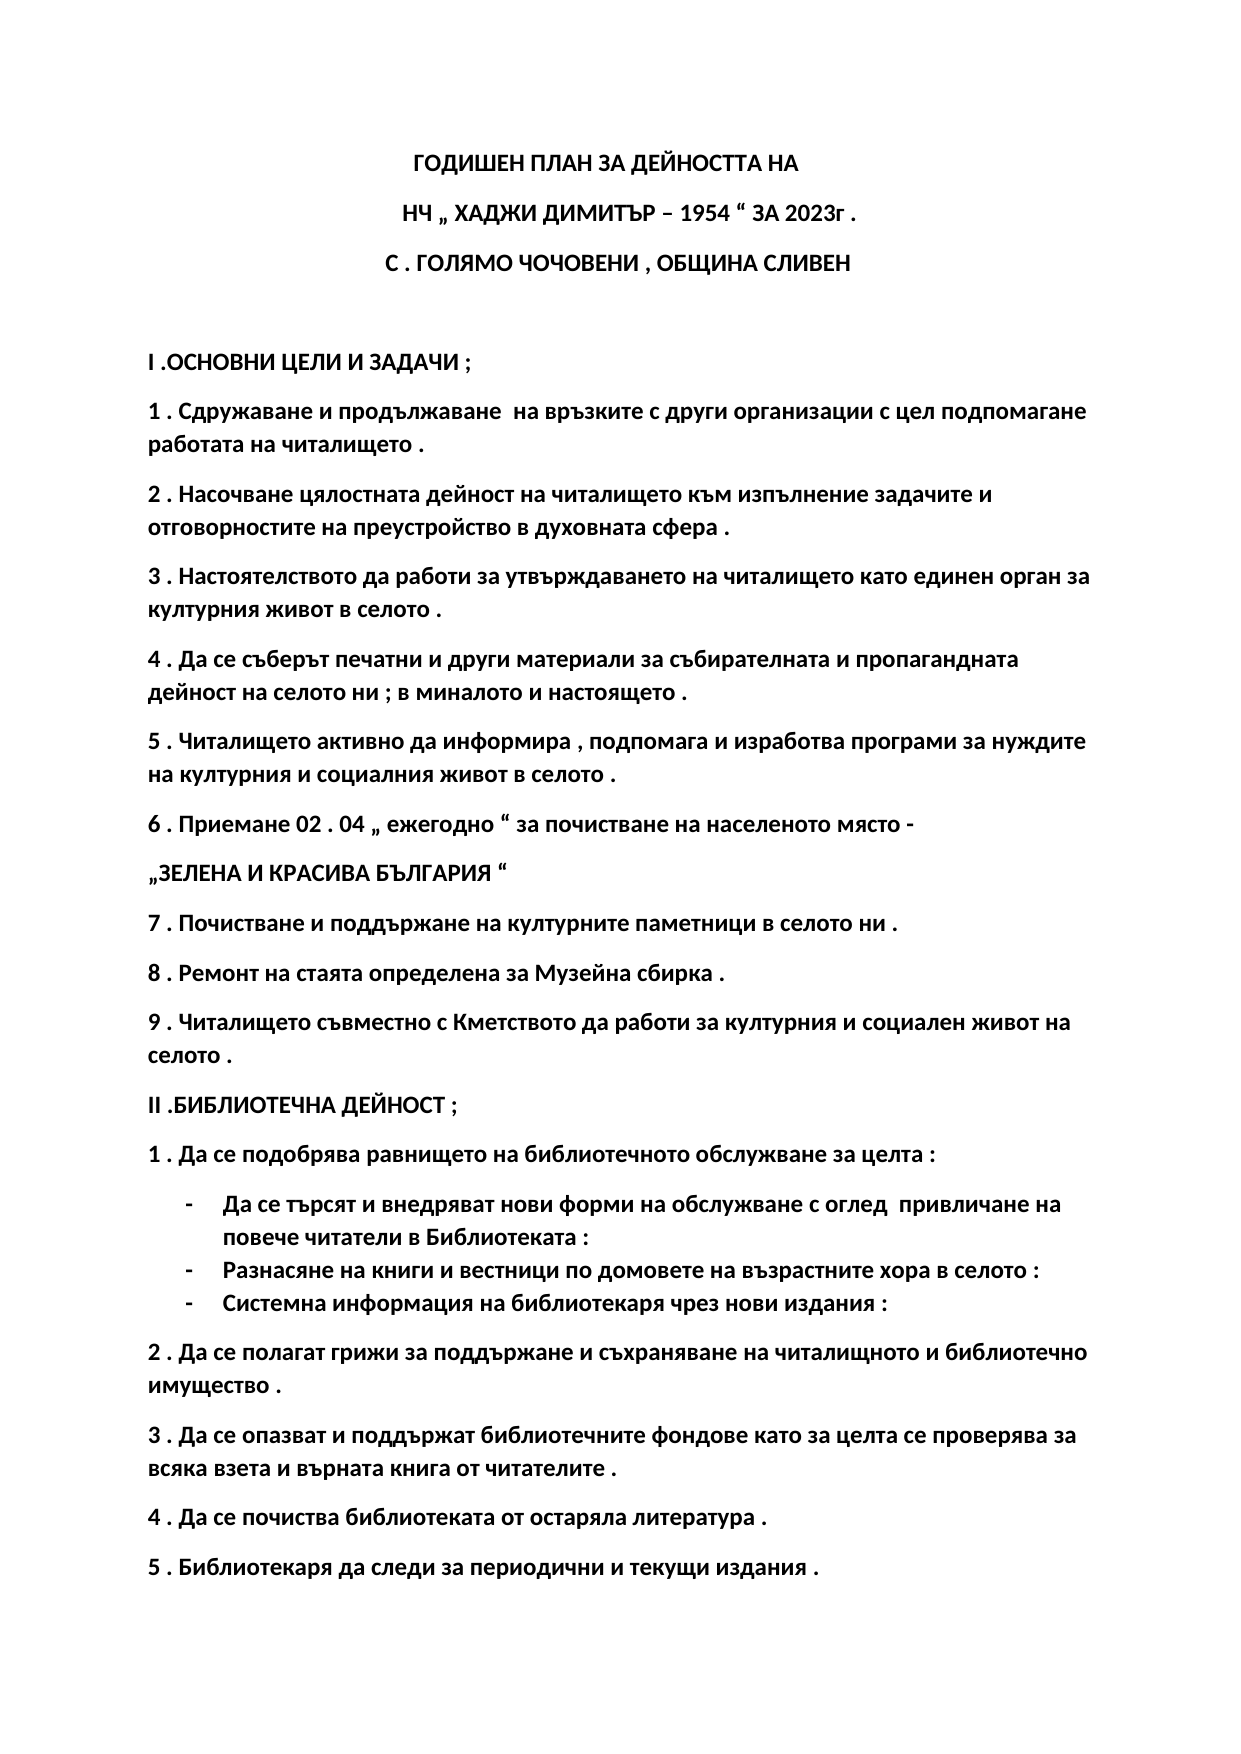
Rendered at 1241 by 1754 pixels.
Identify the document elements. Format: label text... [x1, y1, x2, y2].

text 5 . Библиотекаря да следи за периодични и текущи издания . [148, 1551, 1093, 1581]
text 2 . Да се полагат грижи за поддържане и съхраняване на читалищното и библиотечно имущество . [148, 1336, 1093, 1400]
text НЧ „ ХАДЖИ ДИМИТЪР – 1954 “ ЗА 2023г . [148, 197, 1093, 228]
text „ЗЕЛЕНА И КРАСИВА БЪЛГАРИЯ “ [148, 858, 1093, 888]
text 3 . Настоятелството да работи за утвърждаването на читалището като единен орган за културния живот в селото . [148, 561, 1093, 624]
text 9 . Читалището съвместно с Кметството да работи за културния и социален живот на селото . [148, 1006, 1093, 1070]
text 6 . Приемане 02 . 04 „ ежегодно “ за почистване на населеното място - [148, 808, 1093, 838]
text ГОДИШЕН ПЛАН ЗА ДЕЙНОСТТА НА [148, 148, 1093, 178]
text 4 . Да се почиства библиотеката от остаряла литература . [148, 1501, 1093, 1532]
text 2 . Насочване цялостната дейност на читалището към изпълнение задачите и отговорностите на преустройство в духовната сфера . [148, 478, 1093, 541]
text 1 . Сдружаване и продължаване на връзките с други организации с цел подпомагане работата на читалището . [148, 396, 1093, 459]
text I .ОСНОВНИ ЦЕЛИ И ЗАДАЧИ ; [148, 346, 1093, 376]
list Разнасяне на книги и вестници по домовете на възрастните хора в селото : [185, 1254, 1093, 1284]
text 5 . Читалището активно да информира , подпомага и изработва програми за нуждите на културния и социалния живот в селото . [148, 726, 1093, 789]
text 7 . Почистване и поддържане на културните паметници в селото ни . [148, 907, 1093, 938]
list Системна информация на библиотекаря чрез нови издания : [185, 1287, 1093, 1317]
text 3 . Да се опазват и поддържат библиотечните фондове като за целта се проверява за всяка взета и върната книга от читателите . [148, 1419, 1093, 1482]
list Да се търсят и внедряват нови форми на обслужване с оглед привличане на повече читатели в Библиотеката : [185, 1188, 1093, 1251]
text 1 . Да се подобрява равнището на библиотечното обслужване за целта : [148, 1138, 1093, 1169]
text 8 . Ремонт на стаята определена за Музейна сбирка . [148, 957, 1093, 987]
text 4 . Да се съберът печатни и други материали за събирателната и пропагандната дейност на селото ни ; в миналото и настоящето . [148, 643, 1093, 706]
text II .БИБЛИОТЕЧНА ДЕЙНОСТ ; [148, 1089, 1093, 1119]
text С . ГОЛЯМО ЧОЧОВЕНИ , ОБЩИНА СЛИВЕН [148, 247, 1093, 277]
